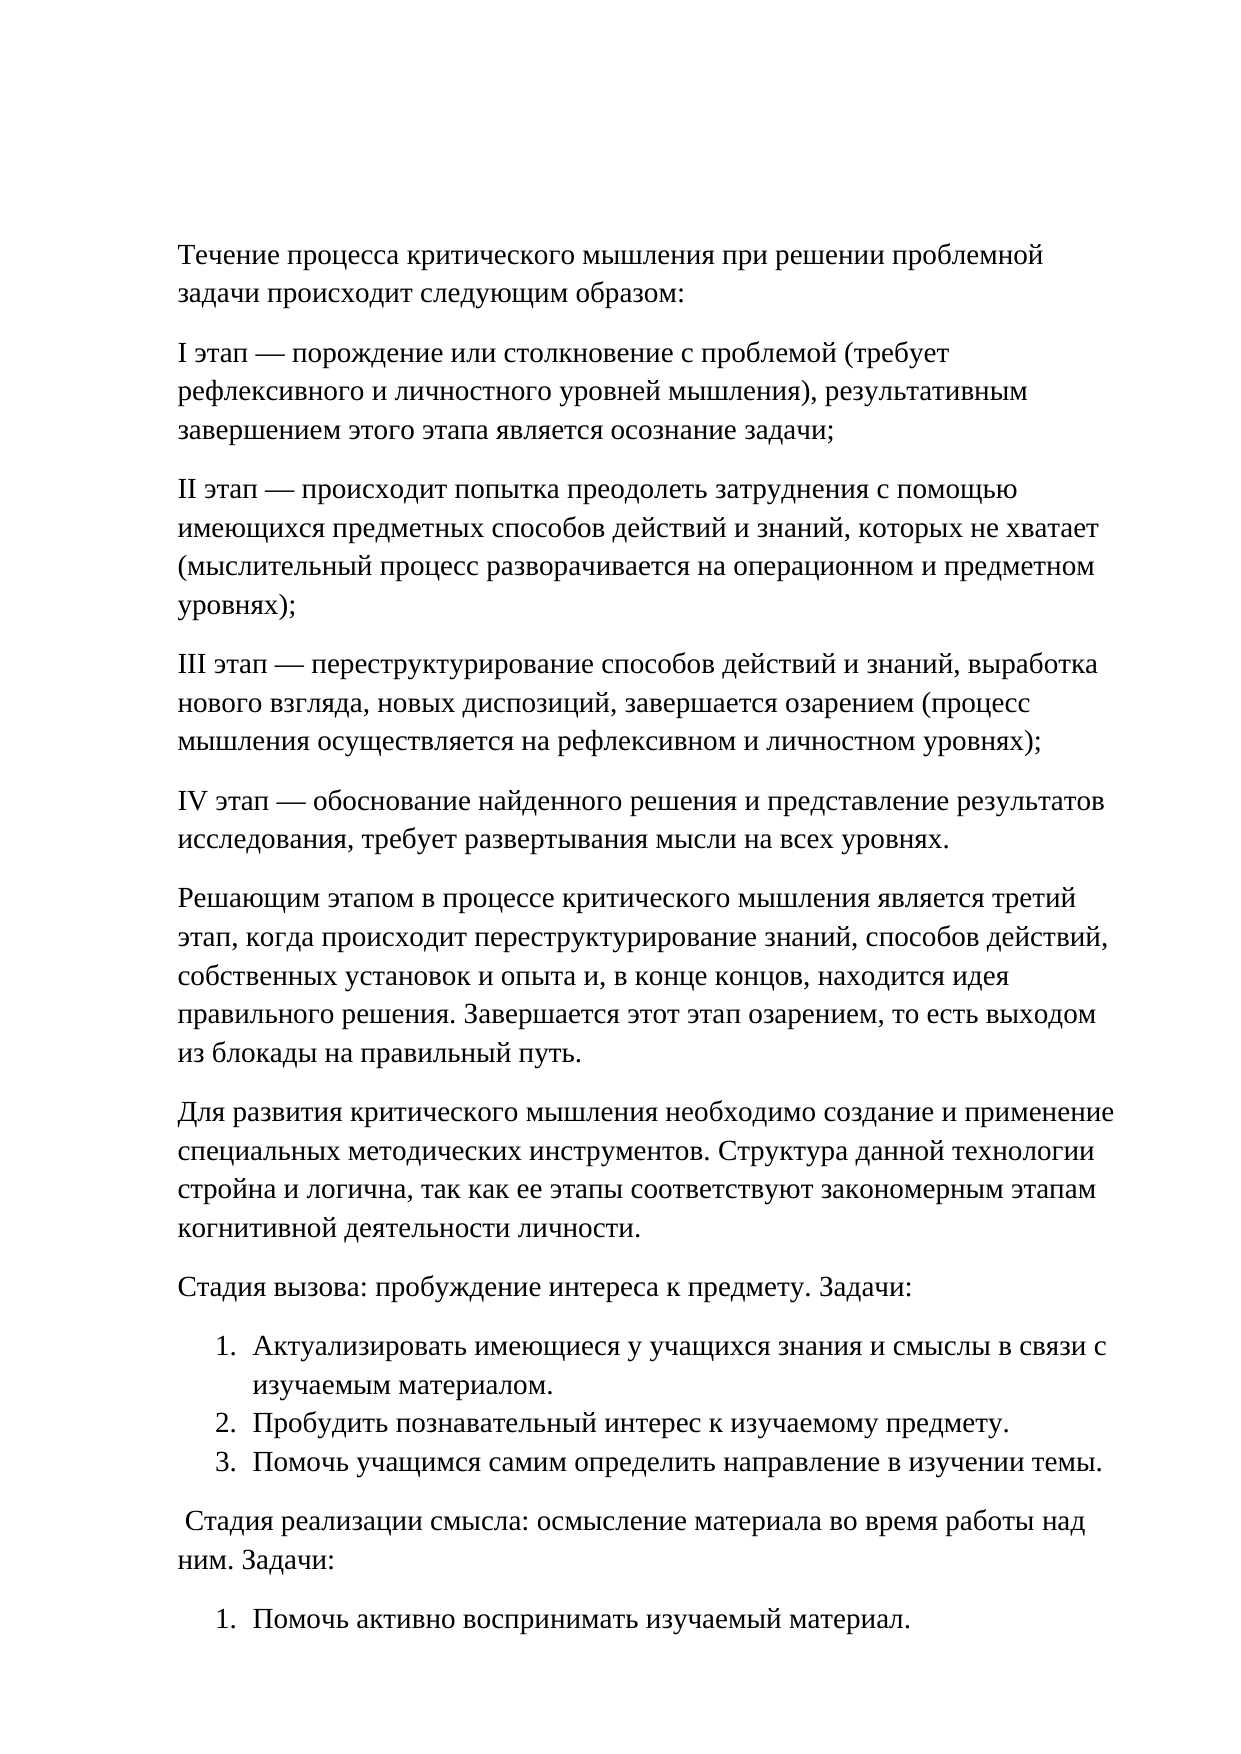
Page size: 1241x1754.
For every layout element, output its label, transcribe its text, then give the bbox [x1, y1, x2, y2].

list Актуализировать имеющиеся у учащихся знания и смыслы в связи с изучаемым материалом. [215, 1328, 1122, 1401]
list Помочь учащимся самим определить направление в изучении темы. [215, 1444, 1122, 1478]
text Для развития критического мышления необходимо создание и применение специальных методических инструментов. Структура данной технологии стройна и логична, так как ее этапы соответствуют закономерным этапам когнитивной деятельности личности. [177, 1094, 1122, 1243]
text Стадия вызова: пробуждение интереса к предмету. Задачи: [177, 1269, 1122, 1303]
text I этап — порождение или столкновение с проблемой (требует рефлексивного и личностного уровней мышления), результативным завершением этого этапа является осознание задачи; [177, 335, 1122, 445]
text III этап — переструктурирование способов действий и знаний, выработка нового взгляда, новых диспозиций, завершается озарением (процесс мышления осуществляется на рефлексивном и личностном уровнях); [177, 646, 1122, 757]
list Помочь активно воспринимать изучаемый материал. [215, 1601, 1122, 1635]
list Пробудить познавательный интерес к изучаемому предмету. [215, 1406, 1122, 1439]
text II этап — происходит попытка преодолеть затруднения с помощью имеющихся предметных способов действий и знаний, которых не хватает (мыслительный процесс разворачивается на операционном и предметном уровнях); [177, 471, 1122, 620]
text Стадия реализации смысла: осмысление материала во время работы над ним. Задачи: [177, 1503, 1122, 1576]
text Течение процесса критического мышления при решении проблемной задачи происходит следующим образом: [177, 237, 1122, 309]
text IV этап — обоснование найденного решения и представление результатов исследования, требует развертывания мысли на всех уровнях. [177, 783, 1122, 855]
text Решающим этапом в процессе критического мышления является третий этап, когда происходит переструктурирование знаний, способов действий, собственных установок и опыта и, в конце концов, находится идея правильного решения. Завершается этот этап озарением, то есть выходом из блокады на правильный путь. [177, 881, 1122, 1068]
